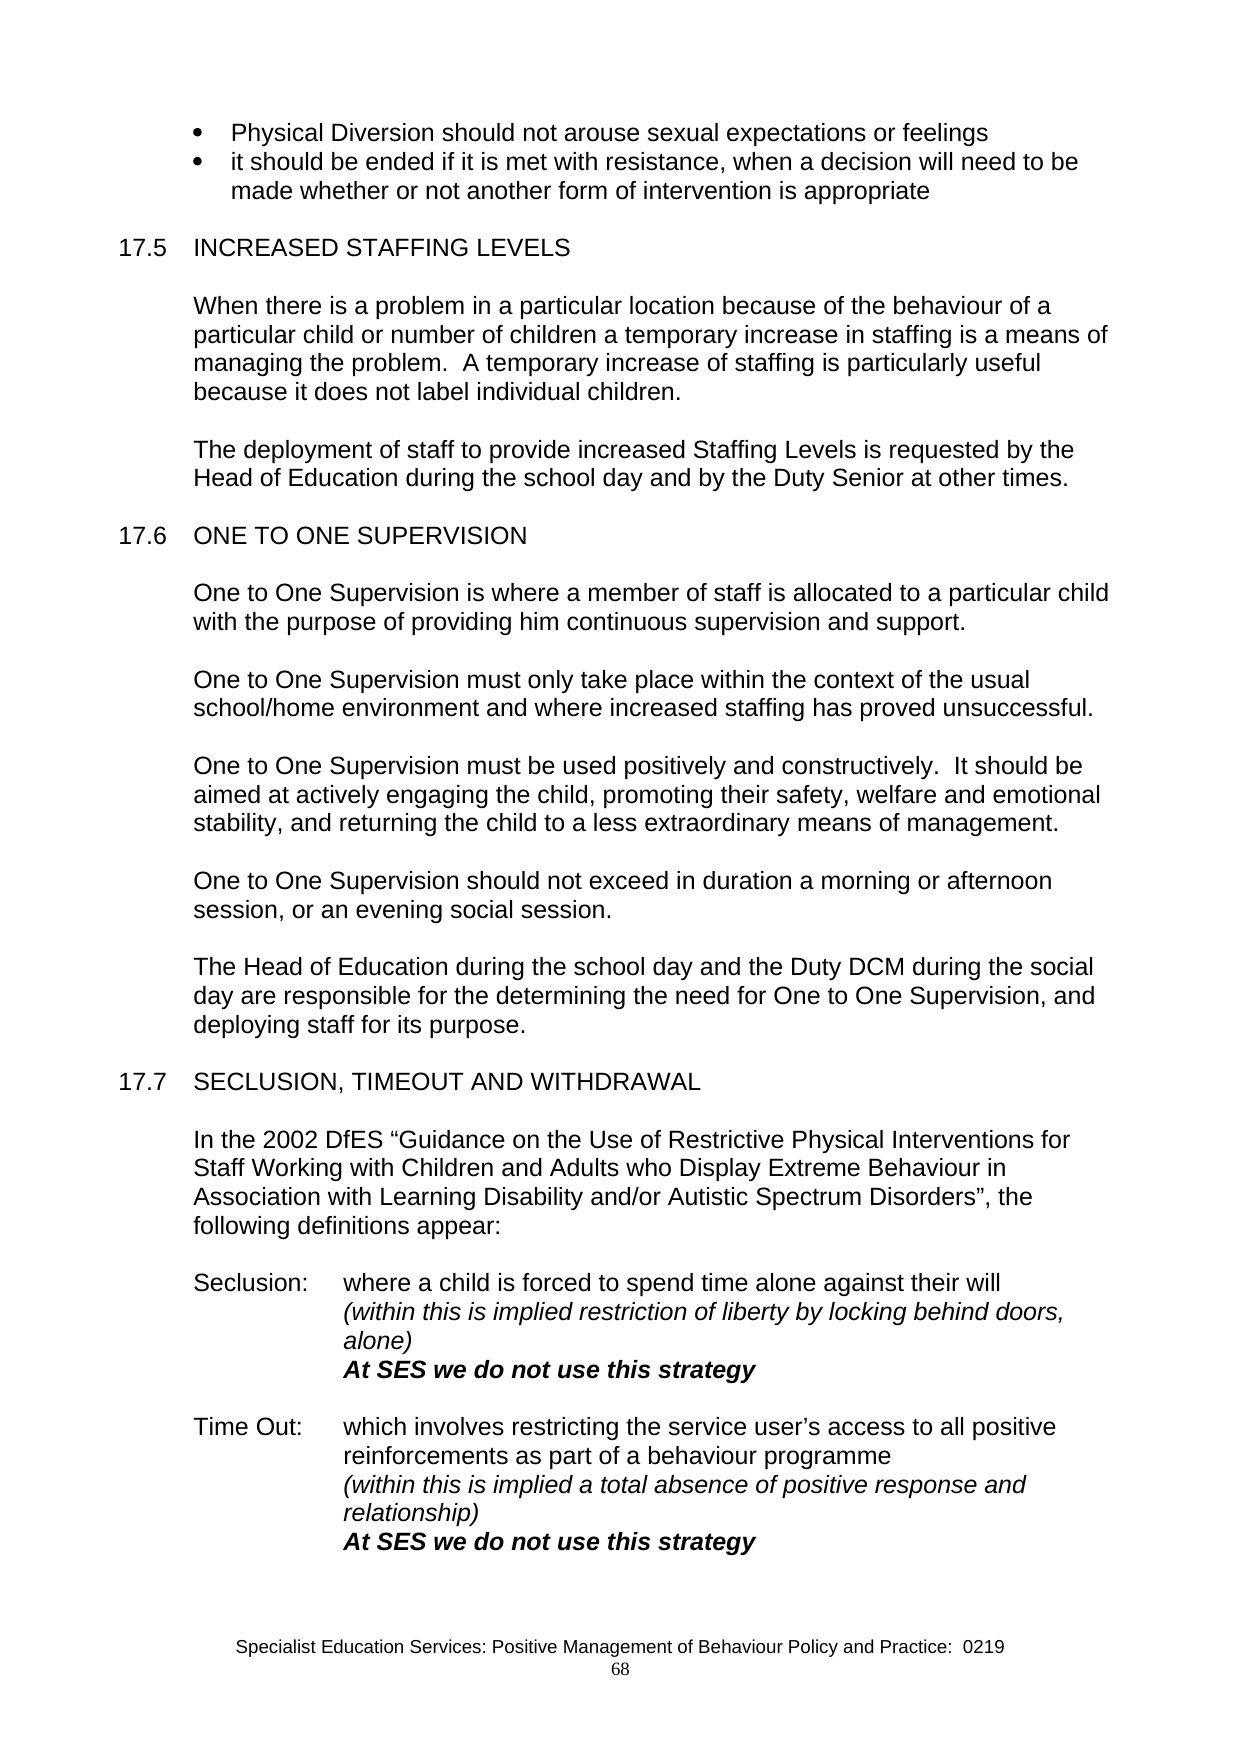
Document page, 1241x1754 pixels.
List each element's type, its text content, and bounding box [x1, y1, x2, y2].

text The deployment of staff to provide increased Staffing Levels is requested by the Head of Education during the school day and by the Duty Senior at other times. [193, 434, 1122, 492]
list Physical Diversion should not arouse sexual expectations or feelings [193, 118, 1122, 147]
text At SES we do not use this strategy [343, 1354, 1122, 1383]
text 17.7 SECLUSION, TIMEOUT AND WITHDRAWAL [118, 1067, 1122, 1096]
list it should be ended if it is met with resistance, when a decision will need to be made whether or not another form of intervention is appropriate [193, 147, 1122, 204]
text One to One Supervision is where a member of staff is allocated to a particular child with the purpose of providing him continuous supervision and support. [193, 578, 1122, 636]
text Seclusion: where a child is forced to spend time alone against their will [193, 1268, 1122, 1297]
text One to One Supervision must be used positively and constructively. It should be aimed at actively engaging the child, promoting their safety, welfare and emotional stability, and returning the child to a less extraordinary means of management. [193, 751, 1122, 837]
text Time Out: which involves restricting the service user’s access to all positive reinforcements as part of a behaviour programme [193, 1412, 1122, 1469]
text In the 2002 DfES “Guidance on the Use of Restrictive Physical Interventions for Staff Working with Children and Adults who Display Extreme Behaviour in Association with Learning Disability and/or Autistic Spectrum Disorders”, the following definitions appear: [193, 1124, 1122, 1239]
text (within this is implied a total absence of positive response and relationship) [193, 1469, 1122, 1527]
text At SES we do not use this strategy [343, 1527, 1122, 1556]
text One to One Supervision must only take place within the context of the usual school/home environment and where increased staffing has proved unsuccessful. [193, 664, 1122, 722]
text One to One Supervision should not exceed in duration a morning or afternoon session, or an evening social session. [193, 866, 1122, 923]
text When there is a problem in a particular location because of the behaviour of a particular child or number of children a temporary increase in staffing is a means of managing the problem. A temporary increase of staffing is particularly useful because it does not label individual children. [193, 291, 1122, 406]
subtitle 17.6 ONE TO ONE SUPERVISION [118, 521, 1122, 549]
subtitle 17.5 INCREASED STAFFING LEVELS [118, 233, 1122, 262]
text (within this is implied restriction of liberty by locking behind doors, alone) [343, 1297, 1122, 1354]
text The Head of Education during the school day and the Duty DCM during the social day are responsible for the determining the need for One to One Supervision, and deploying staff for its purpose. [193, 952, 1122, 1038]
